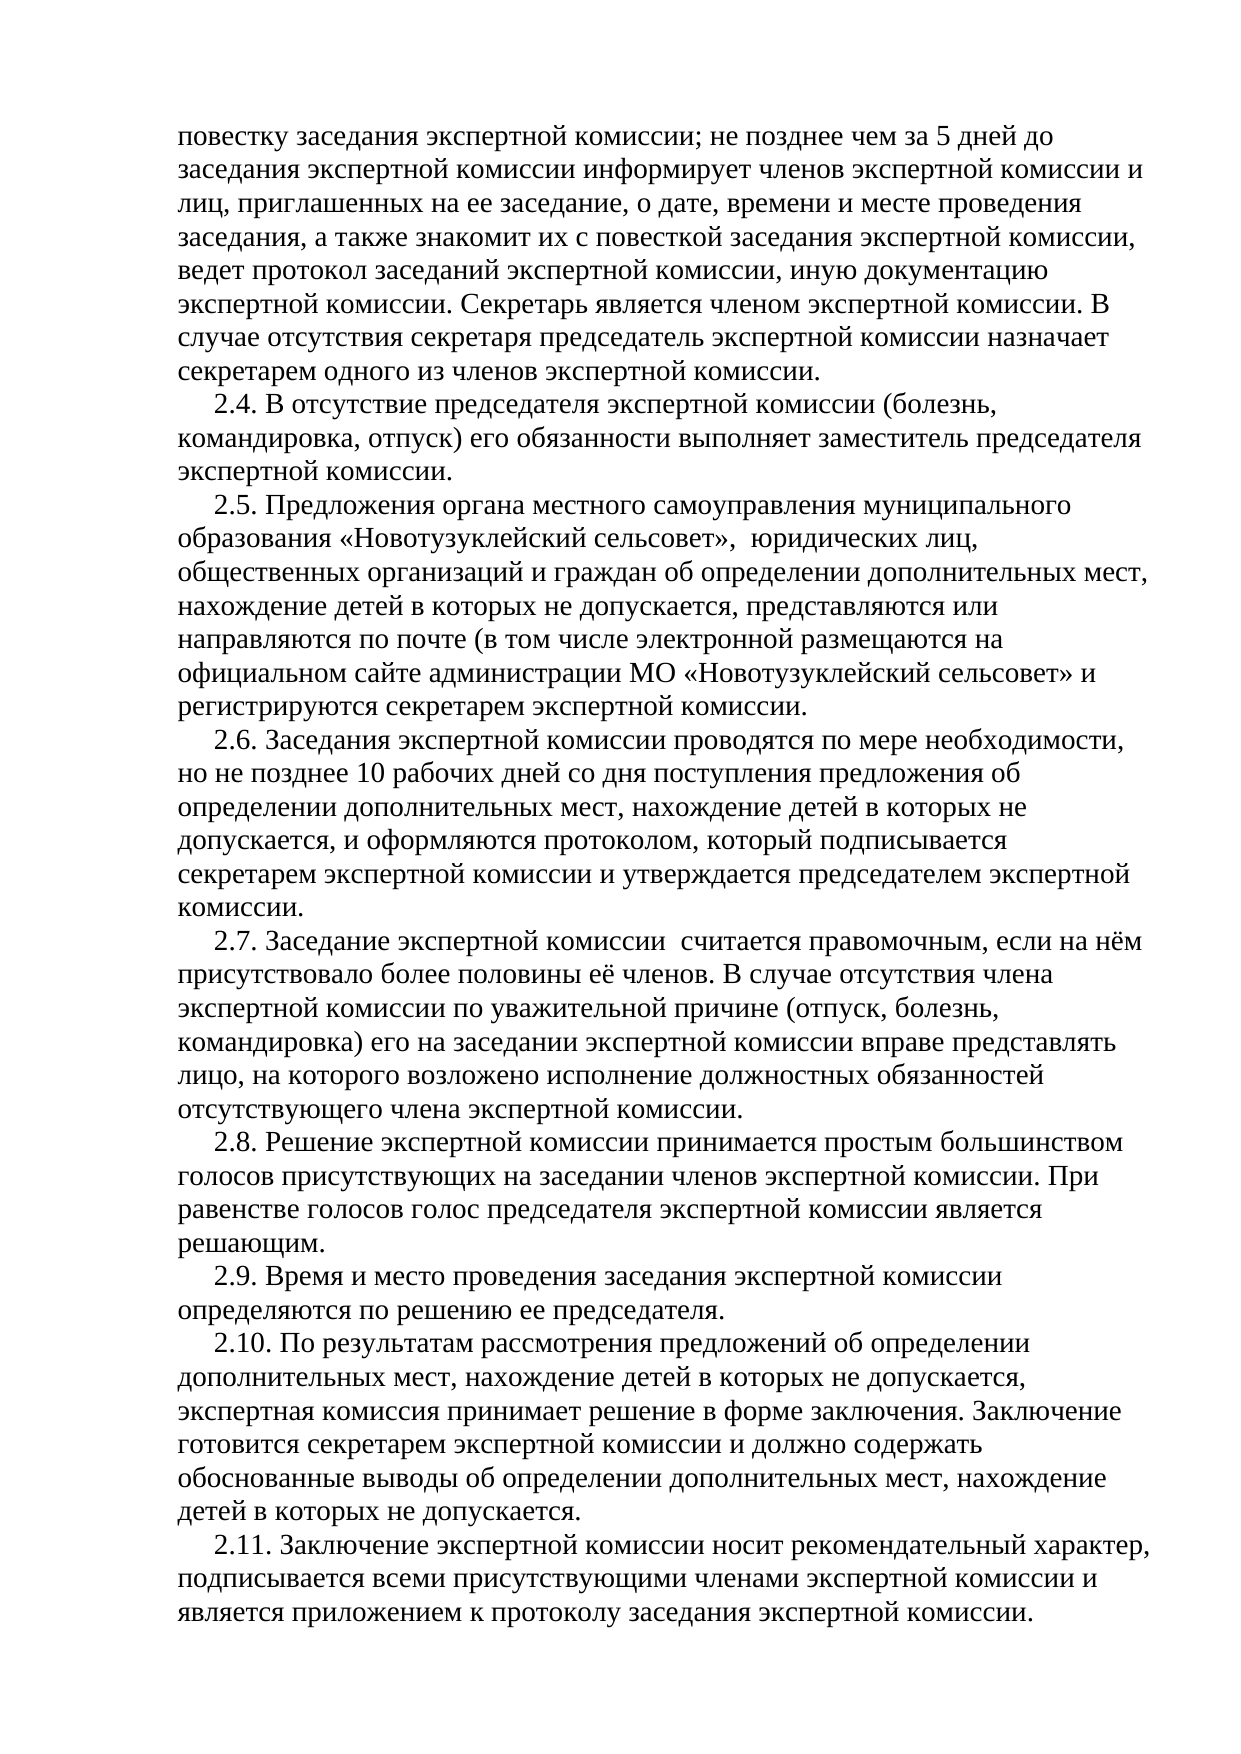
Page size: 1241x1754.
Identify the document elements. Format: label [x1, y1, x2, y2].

text [177, 118, 1152, 1627]
